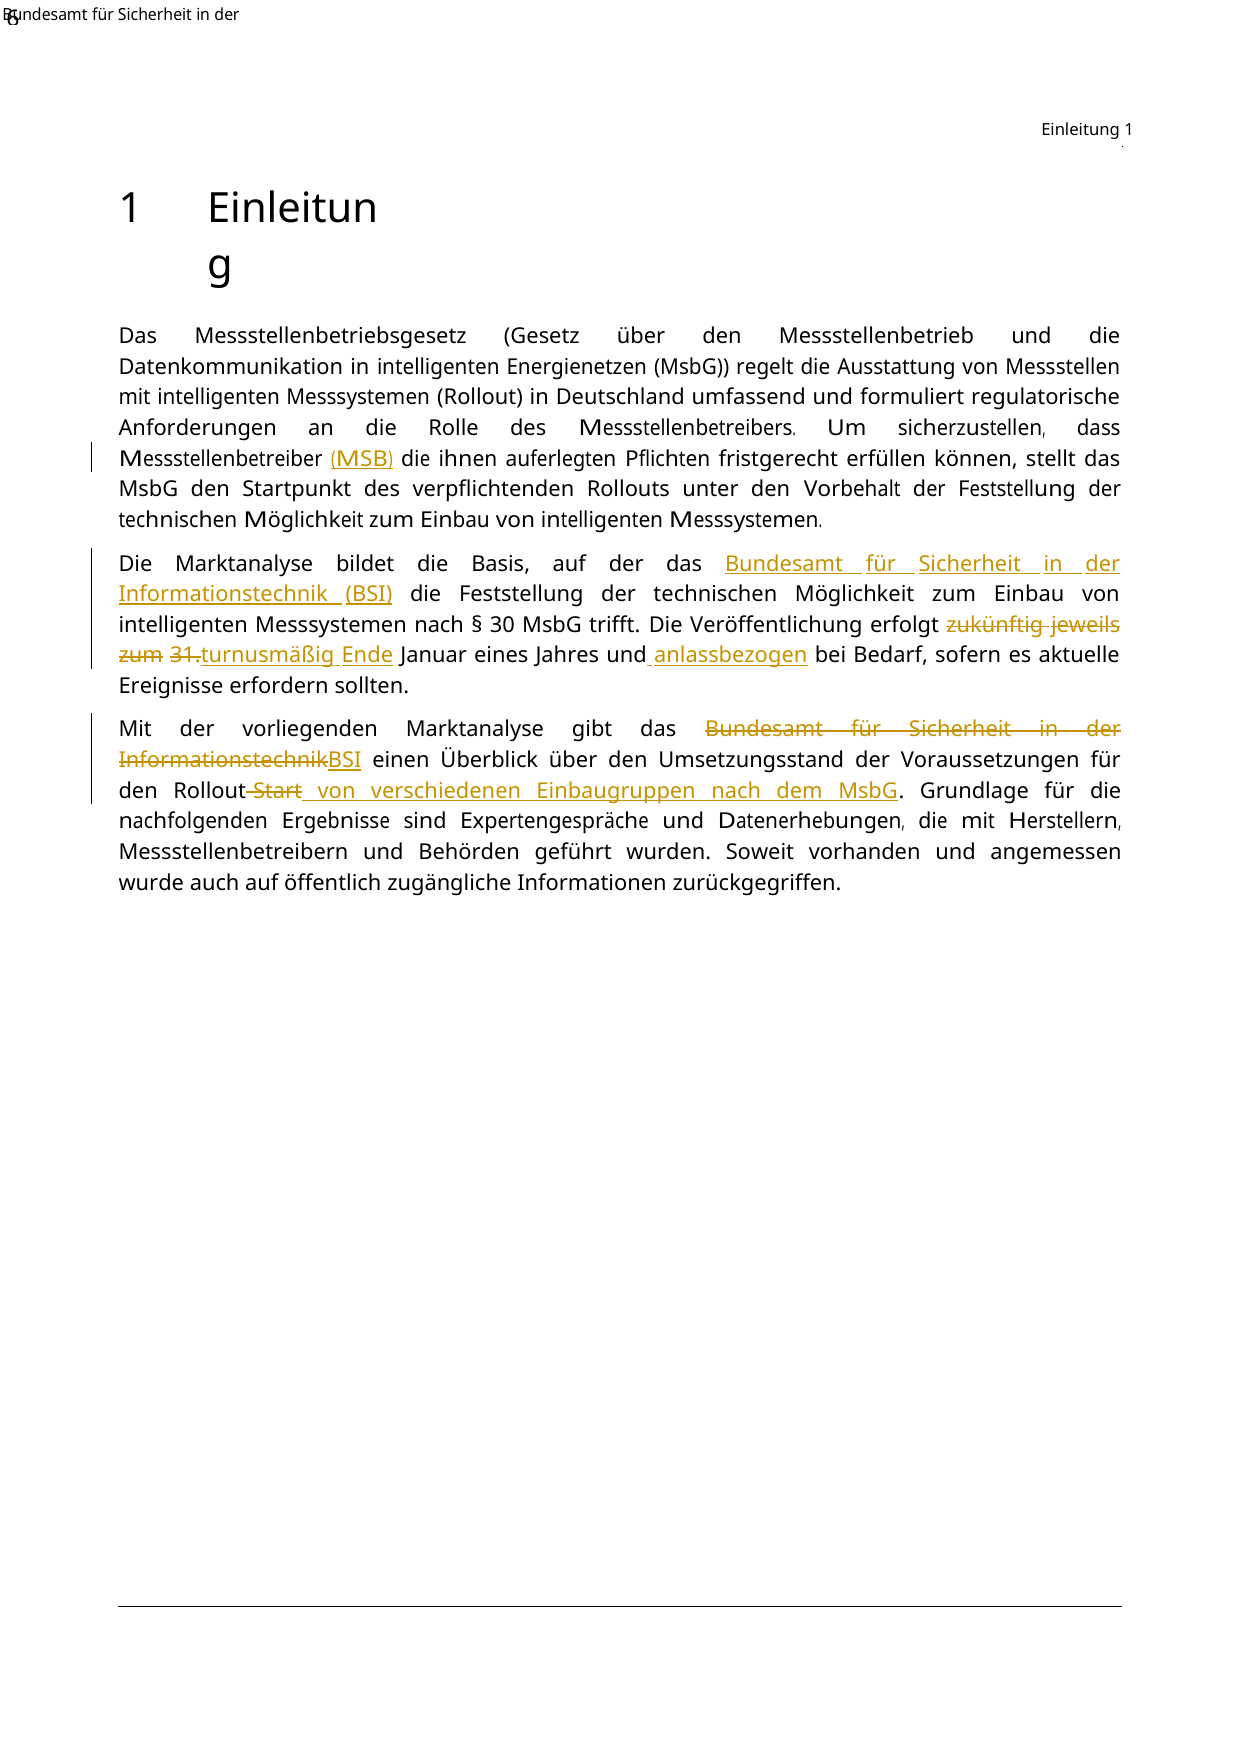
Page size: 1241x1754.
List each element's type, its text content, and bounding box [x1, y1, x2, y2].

text Das Messstellenbetriebsgesetz (Gesetz über den Messstellenbetrieb und die Datenkommunikation in intelligenten Energienetzen (MsbG)) regelt die Ausstattung von Messstellen mit intelligenten Messsystemen (Rollout) in Deutschland umfassend und formuliert regulatorische Anforderungen an die Rolle des Messstellenbetreibers. Um sicherzustellen, dass Messstellenbetreiber die ihnen auferlegten Pflichten fristgerecht erfüllen können, stellt das MsbG den Startpunkt des verpflichtenden Rollouts unter den Vorbehalt der Feststellung der technischen Möglichkeit zum Einbau von intelligenten Messsystemen. [118, 320, 1121, 534]
text Einleitung 1 [1041, 118, 1136, 140]
subtitle Einleitung [118, 177, 396, 291]
text Die Marktanalyse bildet die Basis, auf der das die Feststellung der technischen Möglichkeit zum Einbau von intelligenten Messsystemen nach § 30 MsbG trifft. Die Veröffentlichung erfolgt Januar eines Jahres und bei Bedarf, sofern es aktuelle Ereignisse erfordern sollten. [118, 547, 1120, 700]
text Mit der vorliegenden Marktanalyse gibt das einen Überblick über den Umsetzungsstand der Voraussetzungen für den Rollout. Grundlage für die nachfolgenden Ergebnisse sind Expertengespräche und Datenerhebungen, die mit Herstellern, Messstellenbetreibern und Behörden geführt wurden. Soweit vorhanden und angemessen wurde auch auf öffentlich zugängliche Informationen zurückgegriffen. [118, 713, 1121, 896]
